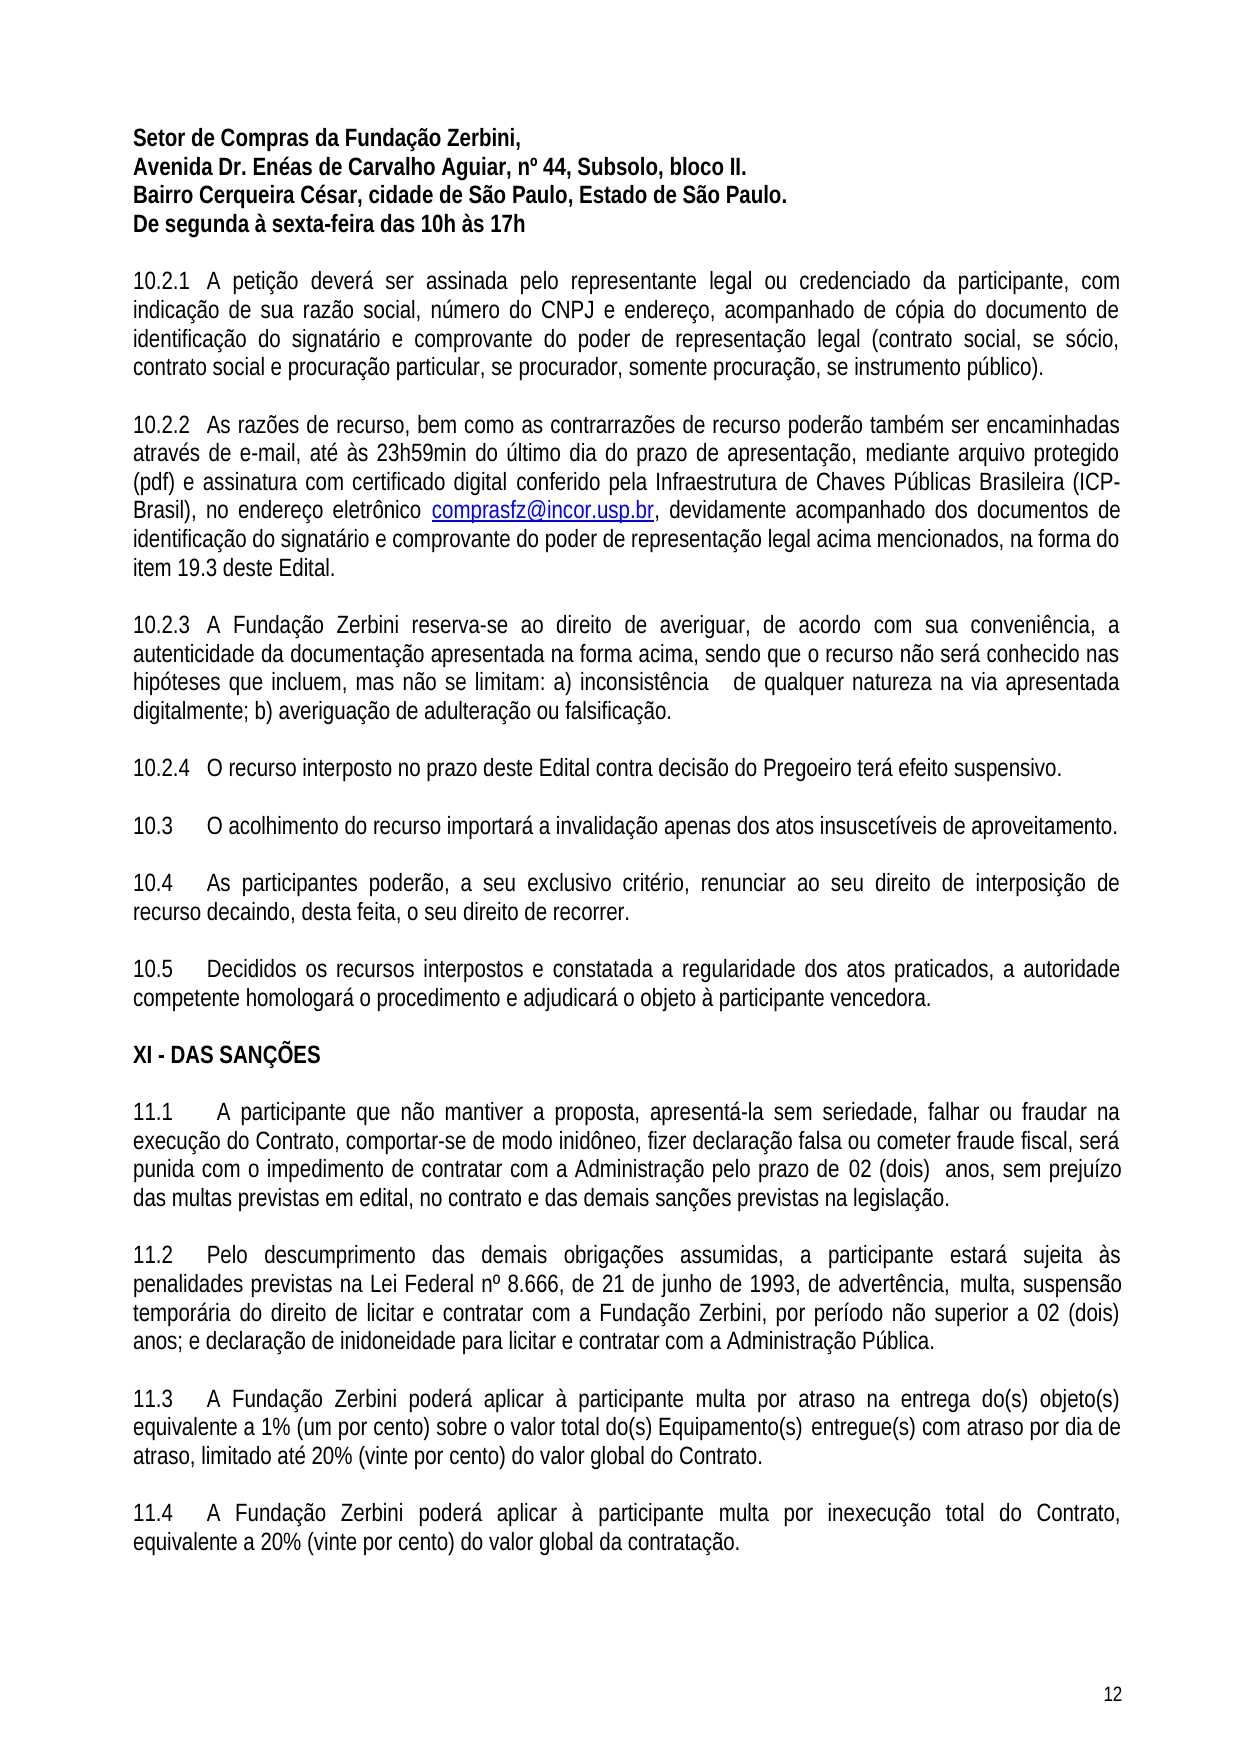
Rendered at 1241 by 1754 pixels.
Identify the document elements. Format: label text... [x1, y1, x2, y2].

text 10.3 O acolhimento do recurso importará a invalidação apenas dos atos insuscetíveis de aproveitamento. [133, 811, 1122, 839]
text 10.2.4 O recurso interposto no prazo deste Edital contra decisão do Pregoeiro terá efeito suspensivo. [133, 753, 1122, 782]
text 11.1 A participante que não mantiver a proposta, apresentá-la sem seriedade, falhar ou fraudar na execução do Contrato, comportar-se de modo inidôneo, fizer declaração falsa ou cometer fraude fiscal, será punida com o impedimento de contratar com a Administração pelo prazo de 02 (dois) anos, sem prejuízo das multas previstas em edital, no contrato e das demais sanções previstas na legislação. [133, 1097, 1122, 1212]
text XI - DAS SANÇÕES [133, 1040, 1122, 1068]
text 10.4 As participantes poderão, a seu exclusivo critério, renunciar ao seu direito de interposição de recurso decaindo, desta feita, o seu direito de recorrer. [133, 868, 1122, 925]
text 11.3 A Fundação Zerbini poderá aplicar à participante multa por atraso na entrega do(s) objeto(s) equivalente a 1% (um por cento) sobre o valor total do(s) Equipamento(s) entregue(s) com atraso por dia de atraso, limitado até 20% (vinte por cento) do valor global do Contrato. [133, 1383, 1122, 1469]
text 10.2.2 As razões de recurso, bem como as contrarrazões de recurso poderão também ser encaminhadas através de e-mail, até às 23h59min do último dia do prazo de apresentação, mediante arquivo protegido (pdf) e assinatura com certificado digital conferido pela Infraestrutura de Chaves Públicas Brasileira (ICP-Brasil), no endereço eletrônico comprasfz@incor.usp.br, devidamente acompanhado dos documentos de identificação do signatário e comprovante do poder de representação legal acima mencionados, na forma do item 19.3 deste Edital. [133, 409, 1122, 581]
text 11.4 A Fundação Zerbini poderá aplicar à participante multa por inexecução total do Contrato, equivalente a 20% (vinte por cento) do valor global da contratação. [133, 1498, 1122, 1555]
text 10.2.3 A Fundação Zerbini reserva-se ao direito de averiguar, de acordo com sua conveniência, a autenticidade da documentação apresentada na forma acima, sendo que o recurso não será conhecido nas hipóteses que incluem, mas não se limitam: a) inconsistência de qualquer natureza na via apresentada digitalmente; b) averiguação de adulteração ou falsificação. [133, 610, 1122, 725]
text 11.2 Pelo descumprimento das demais obrigações assumidas, a participante estará sujeita às penalidades previstas na Lei Federal nº 8.666, de 21 de junho de 1993, de advertência, multa, suspensão temporária do direito de licitar e contratar com a Fundação Zerbini, por período não superior a 02 (dois) anos; e declaração de inidoneidade para licitar e contratar com a Administração Pública. [133, 1240, 1122, 1355]
text Avenida Dr. Enéas de Carvalho Aguiar, nº 44, Subsolo, bloco II. [133, 152, 1122, 180]
text 10.2.1 A petição deverá ser assinada pelo representante legal ou credenciado da participante, com indicação de sua razão social, número do CNPJ e endereço, acompanhado de cópia do documento de identificação do signatário e comprovante do poder de representação legal (contrato social, se sócio, contrato social e procuração particular, se procurador, somente procuração, se instrumento público). [133, 266, 1122, 381]
text Bairro Cerqueira César, cidade de São Paulo, Estado de São Paulo. [133, 180, 1122, 209]
text 10.5 Decididos os recursos interpostos e constatada a regularidade dos atos praticados, a autoridade competente homologará o procedimento e adjudicará o objeto à participante vencedora. [133, 954, 1122, 1011]
text Setor de Compras da Fundação Zerbini, [133, 123, 1122, 152]
text De segunda à sexta-feira das 10h às 17h [133, 209, 1122, 238]
